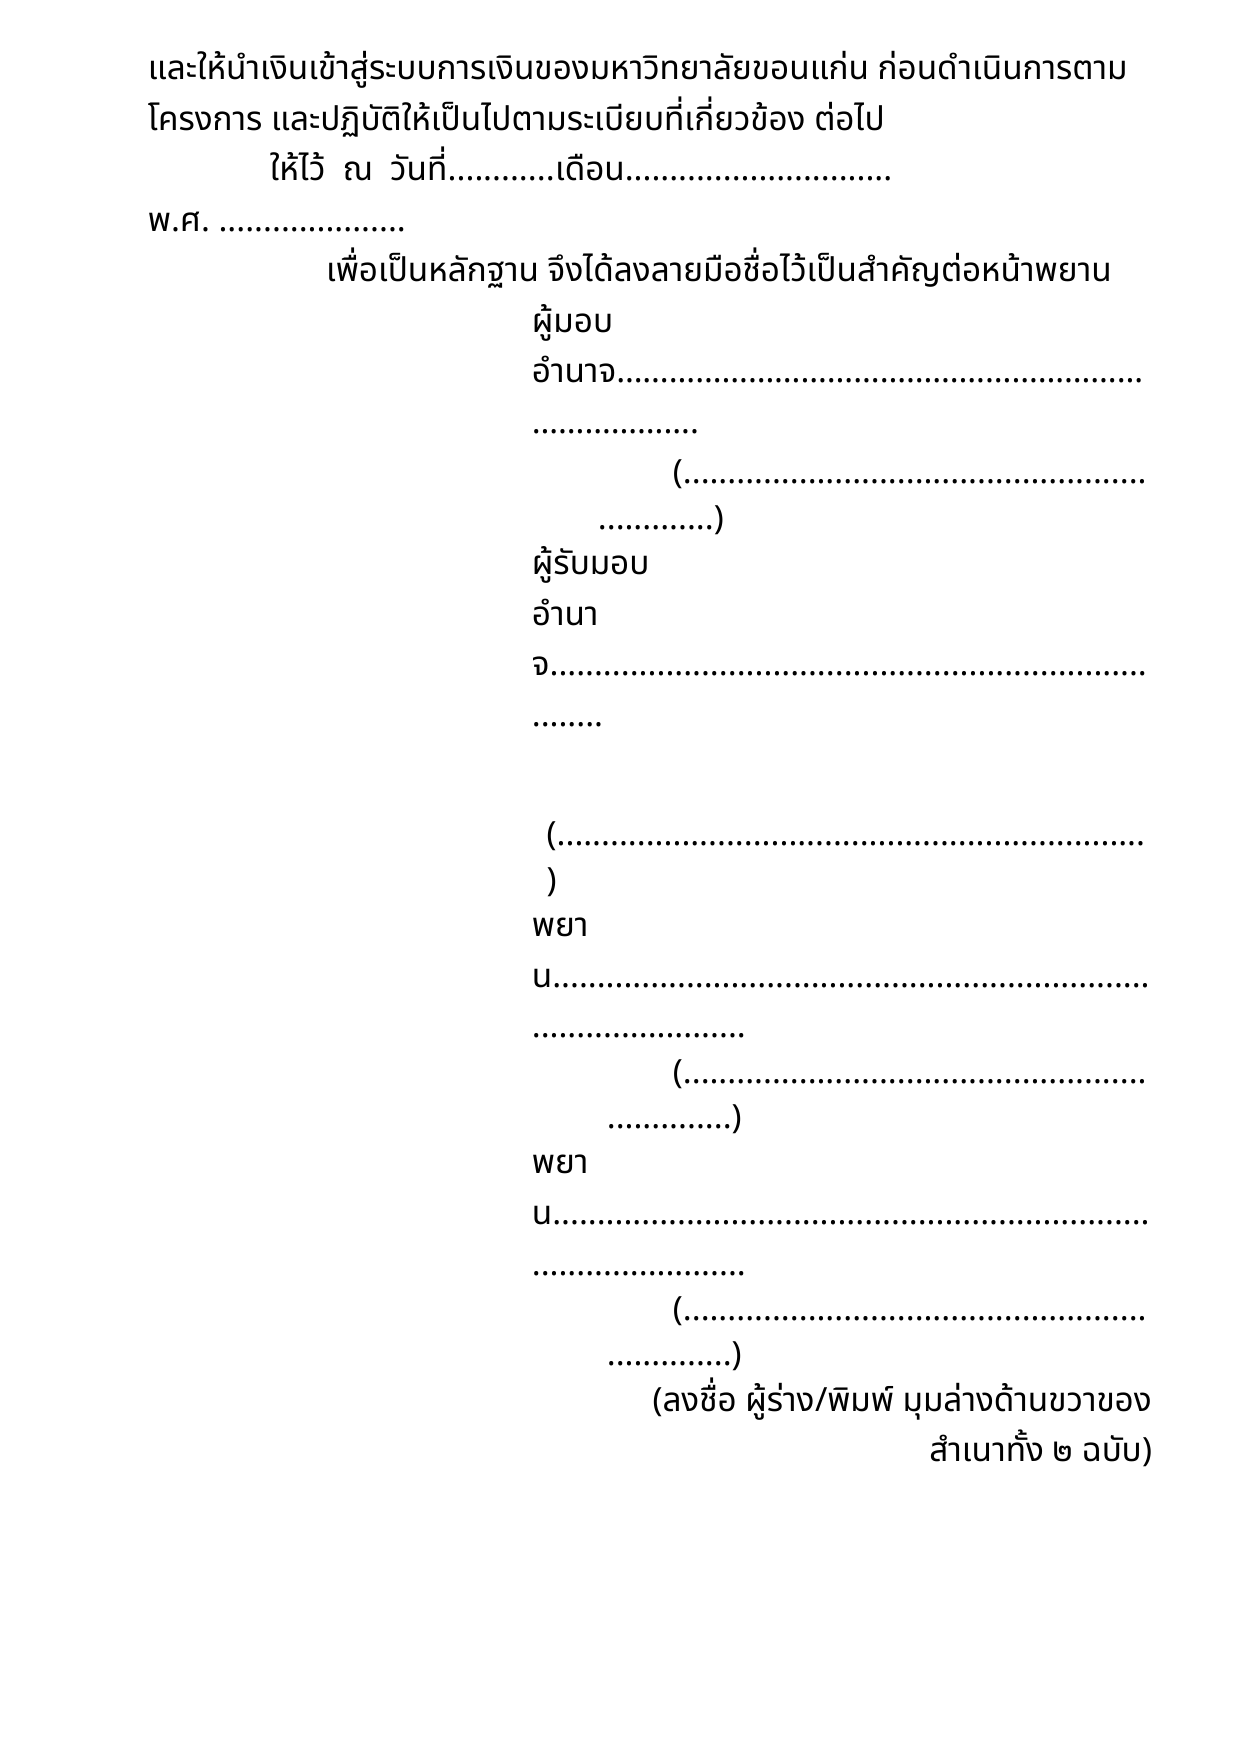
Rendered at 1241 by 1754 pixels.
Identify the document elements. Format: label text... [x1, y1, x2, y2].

text ผู้รับมอบอำนาจ........................................................................... [532, 539, 1152, 736]
text (..................................................................) [607, 1285, 1152, 1376]
text (ลงชื่อ ผู้ร่าง/พิมพ์ มุมล่างด้านขวาของสำเนาทั้ง ๒ ฉบับ) [598, 1376, 1152, 1477]
text พยาน........................................................................................... [532, 901, 1152, 1047]
text พยาน........................................................................................... [532, 1138, 1152, 1285]
text (..................................................................) [607, 1047, 1152, 1138]
text (.................................................................) [598, 448, 1152, 539]
text ผู้มอบอำนาจ……………………………………………………………………. [532, 297, 1152, 448]
text ให้ไว้ ณ วันที่............เดือน.............................. พ.ศ. ..................... [148, 145, 1152, 246]
text (..................................................................) [546, 736, 1152, 901]
text เพื่อเป็นหลักฐาน จึงได้ลงลายมือชื่อไว้เป็นสำคัญต่อหน้าพยาน [326, 246, 1152, 297]
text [148, 44, 1152, 145]
